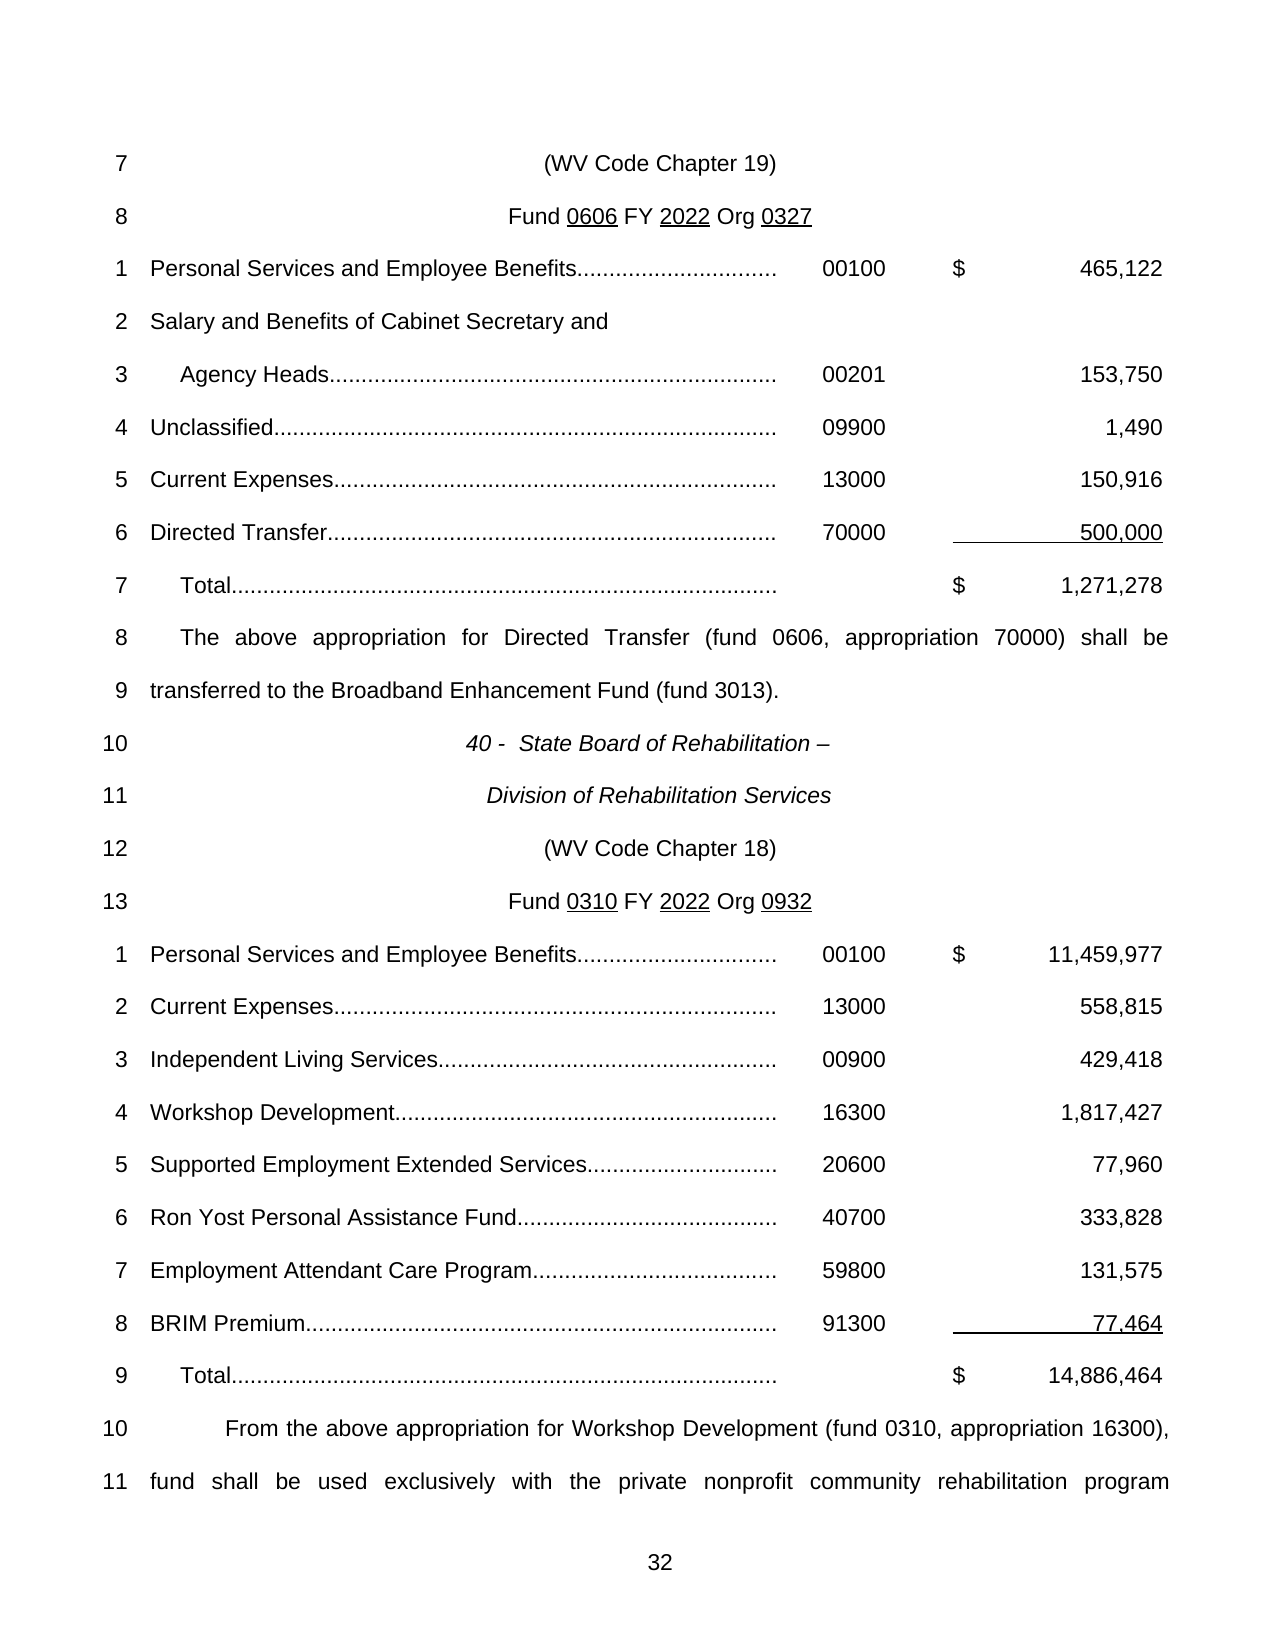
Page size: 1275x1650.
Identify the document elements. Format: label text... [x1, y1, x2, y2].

text Total $ 14,886,464 [150, 1362, 1170, 1389]
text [150, 1415, 1170, 1494]
text Current Expenses 13000 558,815 [150, 993, 1170, 1020]
text BRIM Premium 91300 77,464 [150, 1309, 1170, 1336]
text (WV Code Chapter 18) [150, 835, 1170, 862]
text Personal Services and Employee Benefits 00100 $ 465,122 [150, 255, 1170, 282]
text (WV Code Chapter 19) [150, 150, 1170, 176]
text Total $ 1,271,278 [150, 572, 1170, 598]
text The above appropriation for Directed Transfer (fund 0606, appropriation 70000) shall be transferred to the Broadband Enhancement Fund (fund 3013). [150, 624, 1170, 703]
text Directed Transfer 70000 500,000 [150, 519, 1170, 545]
text Current Expenses 13000 150,916 [150, 466, 1170, 493]
text Unclassified 09900 1,490 [150, 413, 1170, 440]
text Workshop Development 16300 1,817,427 [150, 1099, 1170, 1125]
text Employment Attendant Care Program 59800 131,575 [150, 1257, 1170, 1283]
text Salary and Benefits of Cabinet Secretary and [150, 308, 1170, 334]
text Fund 0310 FY 2022 Org 0932 [150, 888, 1170, 914]
text Personal Services and Employee Benefits 00100 $ 11,459,977 [150, 941, 1170, 967]
text Independent Living Services 00900 429,418 [150, 1046, 1170, 1072]
text Fund 0606 FY 2022 Org 0327 [150, 203, 1170, 229]
list State Board of Rehabilitation – [150, 730, 1170, 756]
text Ron Yost Personal Assistance Fund 40700 333,828 [150, 1204, 1170, 1231]
text Division of Rehabilitation Services [150, 782, 1170, 809]
text Agency Heads 00201 153,750 [150, 361, 1170, 387]
text Supported Employment Extended Services 20600 77,960 [150, 1151, 1170, 1178]
